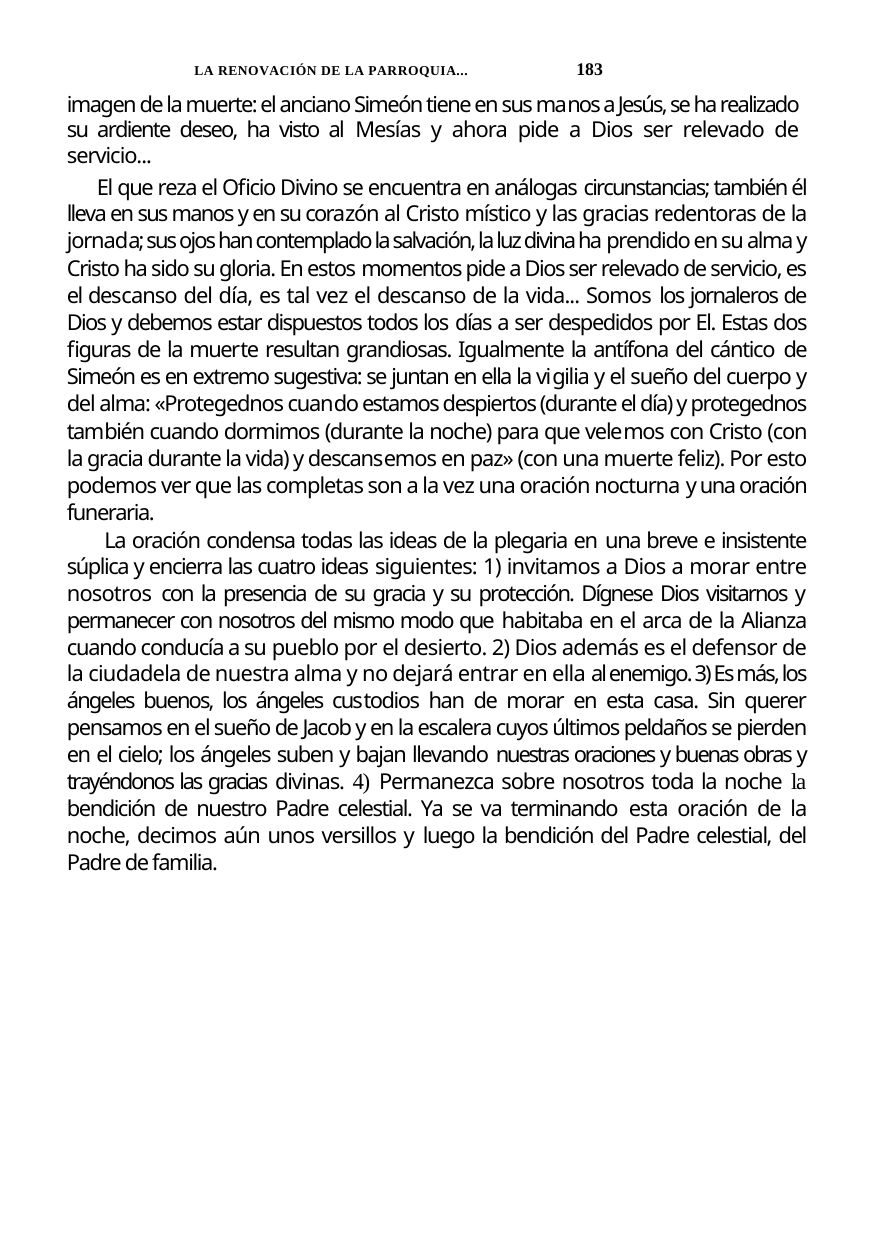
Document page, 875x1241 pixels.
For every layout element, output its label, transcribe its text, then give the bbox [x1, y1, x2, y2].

text imagen de la muerte: el anciano Simeón tiene en sus manos a Jesús, se ha realizado su ardiente deseo, ha visto al Mesías y ahora pide a Dios ser relevado de servicio... [67, 92, 800, 170]
text LA RENOVACIÓN DE LA PARROQUIA... 183 [194, 59, 815, 79]
text La oración condensa todas las ideas de la plegaria en una breve e insistente súplica y encierra las cuatro ideas siguientes: 1) invitamos a Dios a morar entre nosotros con la presencia de su gracia y su protección. Dígnese Dios visitarnos y permanecer con nosotros del mismo modo que habitaba en el arca de la Alianza cuando conducía a su pueblo por el desierto. 2) Dios además es el defensor de la ciudadela de nuestra alma y no dejará entrar en ella al enemigo. 3) Es más, los ángeles buenos, los ángeles custodios han de morar en esta casa. Sin querer pensamos en el sueño de Jacob y en la escalera cuyos últimos peldaños se pierden en el cielo; los ángeles suben y bajan llevando nuestras oraciones y buenas obras y trayéndonos las gracias divinas. 4) Permanezca sobre nosotros toda la noche la bendición de nuestro Padre celestial. Ya se va terminando esta oración de la noche, decimos aún unos versillos y luego la bendición del Padre celestial, del Padre de familia. [67, 527, 807, 876]
text El que reza el Oficio Divino se encuentra en análogas circunstancias; también él lleva en sus manos y en su corazón al Cristo místico y las gracias redentoras de la jornada; sus ojos han contemplado la salvación, la luz divina ha prendido en su alma y Cristo ha sido su gloria. En estos momentos pide a Dios ser relevado de servicio, es el descanso del día, es tal vez el descanso de la vida... Somos los jornaleros de Dios y debemos estar dispuestos todos los días a ser despedidos por El. Estas dos figuras de la muerte resultan grandiosas. Igualmente la antífona del cántico de Simeón es en extremo sugestiva: se juntan en ella la vigilia y el sueño del cuerpo y del alma: «Protegednos cuando estamos despiertos (durante el día) y protegednos también cuando dormimos (durante la noche) para que velemos con Cristo (con la gracia durante la vida) y descansemos en paz» (con una muerte feliz). Por esto podemos ver que las completas son a la vez una oración nocturna y una oración funeraria. [67, 174, 807, 527]
